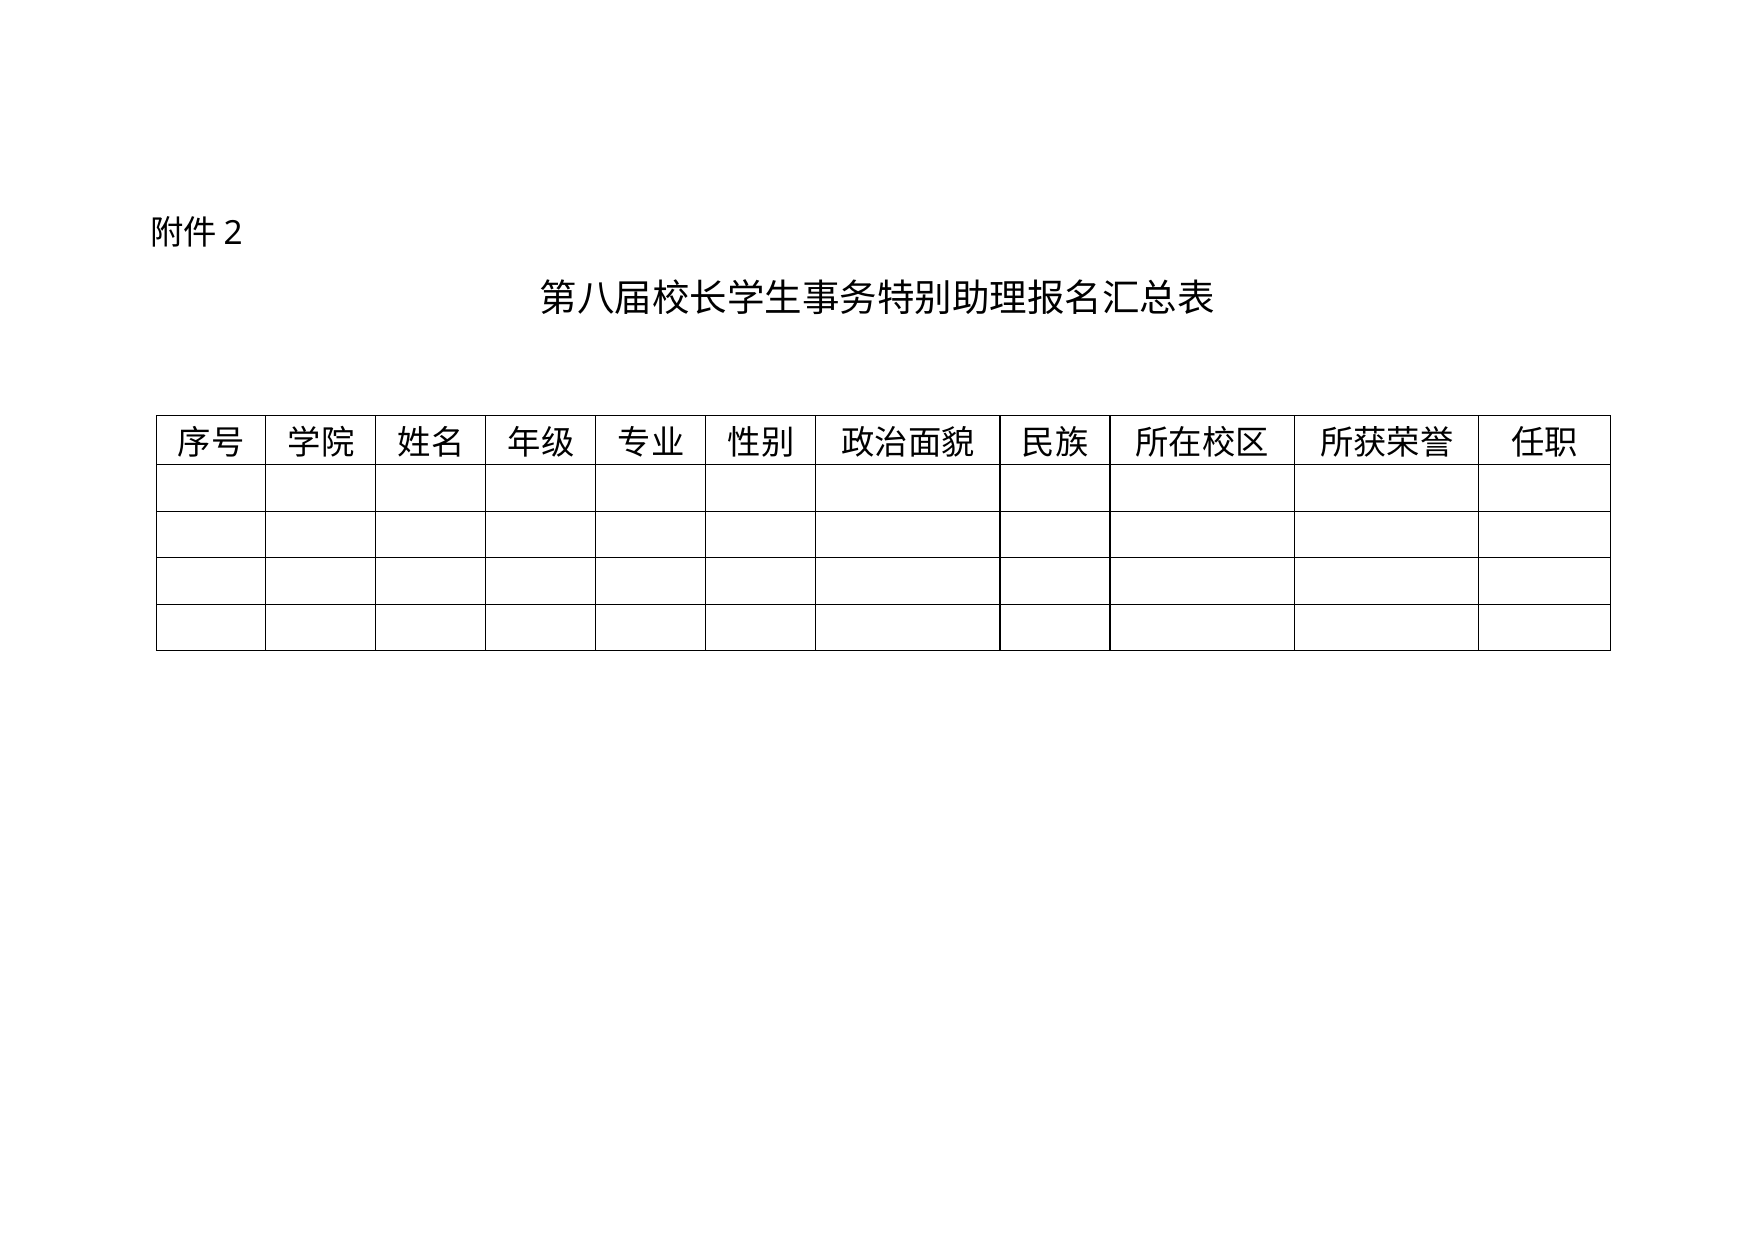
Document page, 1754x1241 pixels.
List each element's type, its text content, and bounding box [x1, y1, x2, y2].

table_cell [1295, 465, 1478, 511]
table_cell [486, 558, 595, 604]
table_cell [266, 465, 375, 511]
table_cell [706, 512, 815, 557]
table_cell [1001, 465, 1109, 511]
table_header 民族 [1001, 416, 1109, 464]
table_cell [376, 605, 485, 650]
table_cell [376, 558, 485, 604]
table_header 序号 [157, 416, 265, 464]
text 附件2 [150, 198, 1604, 263]
table_cell [1295, 558, 1478, 604]
table_cell [1001, 512, 1109, 557]
table_cell [816, 605, 999, 650]
table_cell [706, 605, 815, 650]
table_header 年级 [486, 416, 595, 464]
table_cell [1479, 512, 1610, 557]
table_cell [157, 512, 265, 557]
table_cell [706, 465, 815, 511]
table_cell [157, 465, 265, 511]
table_cell [596, 465, 705, 511]
table_cell [1479, 605, 1610, 650]
table_cell [816, 465, 999, 511]
table_cell [157, 605, 265, 650]
table_header 任职 [1479, 416, 1610, 464]
table_cell [266, 605, 375, 650]
table_cell [1479, 558, 1610, 604]
table_cell [1111, 558, 1294, 604]
table_cell [1479, 465, 1610, 511]
table_cell [376, 512, 485, 557]
table_header 所在校区 [1111, 416, 1294, 464]
table_cell [486, 605, 595, 650]
table_header 专业 [596, 416, 705, 464]
table_cell [1111, 605, 1294, 650]
table_header 学院 [266, 416, 375, 464]
table_cell [816, 512, 999, 557]
table_header 性别 [706, 416, 815, 464]
table_cell [1001, 605, 1109, 650]
table_cell [486, 512, 595, 557]
table_cell [1295, 512, 1478, 557]
table_cell [1001, 558, 1109, 604]
table_header 所获荣誉 [1295, 416, 1478, 464]
table_header 政治面貌 [816, 416, 999, 464]
table_cell [816, 558, 999, 604]
table_cell [157, 558, 265, 604]
table_cell [596, 605, 705, 650]
table_cell [706, 558, 815, 604]
table_cell [1295, 605, 1478, 650]
table_cell [1111, 465, 1294, 511]
table_cell [596, 558, 705, 604]
table_cell [1111, 512, 1294, 557]
table_cell [376, 465, 485, 511]
text 第八届校长学生事务特别助理报名汇总表 [150, 263, 1604, 328]
table_cell [266, 512, 375, 557]
table_cell [486, 465, 595, 511]
table_cell [266, 558, 375, 604]
table_cell [596, 512, 705, 557]
table_header 姓名 [376, 416, 485, 464]
